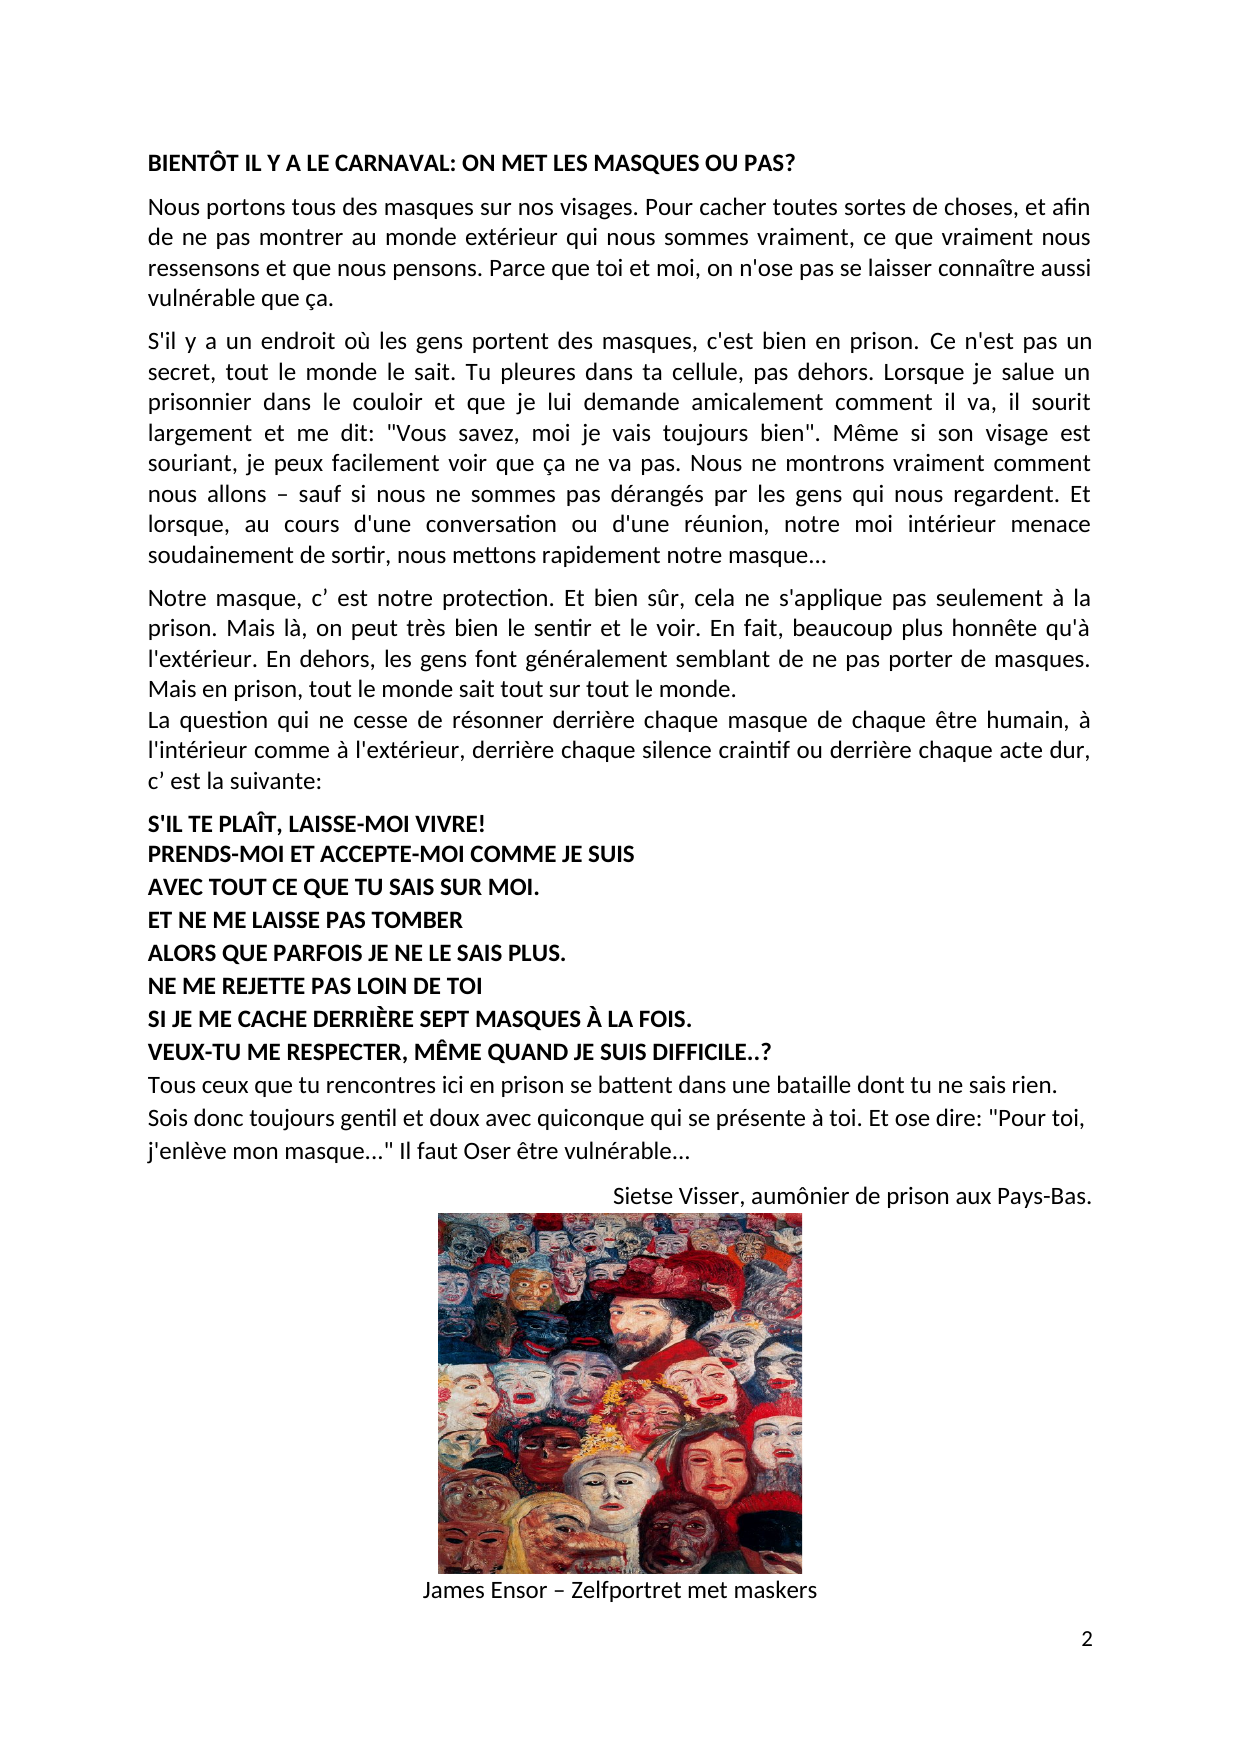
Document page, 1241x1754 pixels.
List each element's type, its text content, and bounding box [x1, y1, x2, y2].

text NE ME REJETTE PAS LOIN DE TOI [148, 970, 1093, 1001]
text S'IL TE PLAÎT, LAISSE-MOI VIVRE! [148, 808, 1093, 838]
text Tous ceux que tu rencontres ici en prison se battent dans une bataille dont tu ne sais rien. Sois donc toujours gentil et doux avec quiconque qui se présente à toi. Et ose dire: "Pour toi, j'enlève mon masque..." Il faut Oser être vulnérable... [148, 1069, 1093, 1165]
text S'il y a un endroit où les gens portent des masques, c'est bien en prison. Ce n'est pas un secret, tout le monde le sait. Tu pleures dans ta cellule, pas dehors. Lorsque je salue un prisonnier dans le couloir et que je lui demande amicalement comment il va, il sourit largement et me dit: "Vous savez, moi je vais toujours bien". Même si son visage est souriant, je peux facilement voir que ça ne va pas. Nous ne montrons vraiment comment nous allons – sauf si nous ne sommes pas dérangés par les gens qui nous regardent. Et lorsque, au cours d'une conversation ou d'une réunion, notre moi intérieur menace soudainement de sortir, nous mettons rapidement notre masque... [148, 325, 1093, 569]
text ET NE ME LAISSE PAS TOMBER [148, 904, 1093, 935]
text AVEC TOUT CE QUE TU SAIS SUR MOI. [148, 871, 1093, 902]
text La question qui ne cesse de résonner derrière chaque masque de chaque être humain, à l'intérieur comme à l'extérieur, derrière chaque silence craintif ou derrière chaque acte dur, c’ est la suivante: [148, 704, 1093, 796]
text ALORS QUE PARFOIS JE NE LE SAIS PLUS. [148, 937, 1093, 968]
text VEUX-TU ME RESPECTER, MÊME QUAND JE SUIS DIFFICILE..? [148, 1036, 1093, 1067]
text James Ensor – Zelfportret met maskers [148, 1574, 1093, 1604]
text Sietse Visser, aumônier de prison aux Pays-Bas. [148, 1180, 1093, 1211]
text Notre masque, c’ est notre protection. Et bien sûr, cela ne s'applique pas seulement à la prison. Mais là, on peut très bien le sentir et le voir. En fait, beaucoup plus honnête qu'à l'extérieur. En dehors, les gens font généralement semblant de ne pas porter de masques. Mais en prison, tout le monde sait tout sur tout le monde. [148, 582, 1093, 704]
picture [438, 1213, 803, 1574]
text BIENTÔT IL Y A LE CARNAVAL: ON MET LES MASQUES OU PAS? [148, 148, 1093, 178]
text SI JE ME CACHE DERRIÈRE SEPT MASQUES À LA FOIS. [148, 1003, 1093, 1034]
text PRENDS-MOI ET ACCEPTE-MOI COMME JE SUIS [148, 838, 1093, 869]
text Nous portons tous des masques sur nos visages. Pour cacher toutes sortes de choses, et afin de ne pas montrer au monde extérieur qui nous sommes vraiment, ce que vraiment nous ressensons et que nous pensons. Parce que toi et moi, on n'ose pas se laisser connaître aussi vulnérable que ça. [148, 191, 1093, 313]
